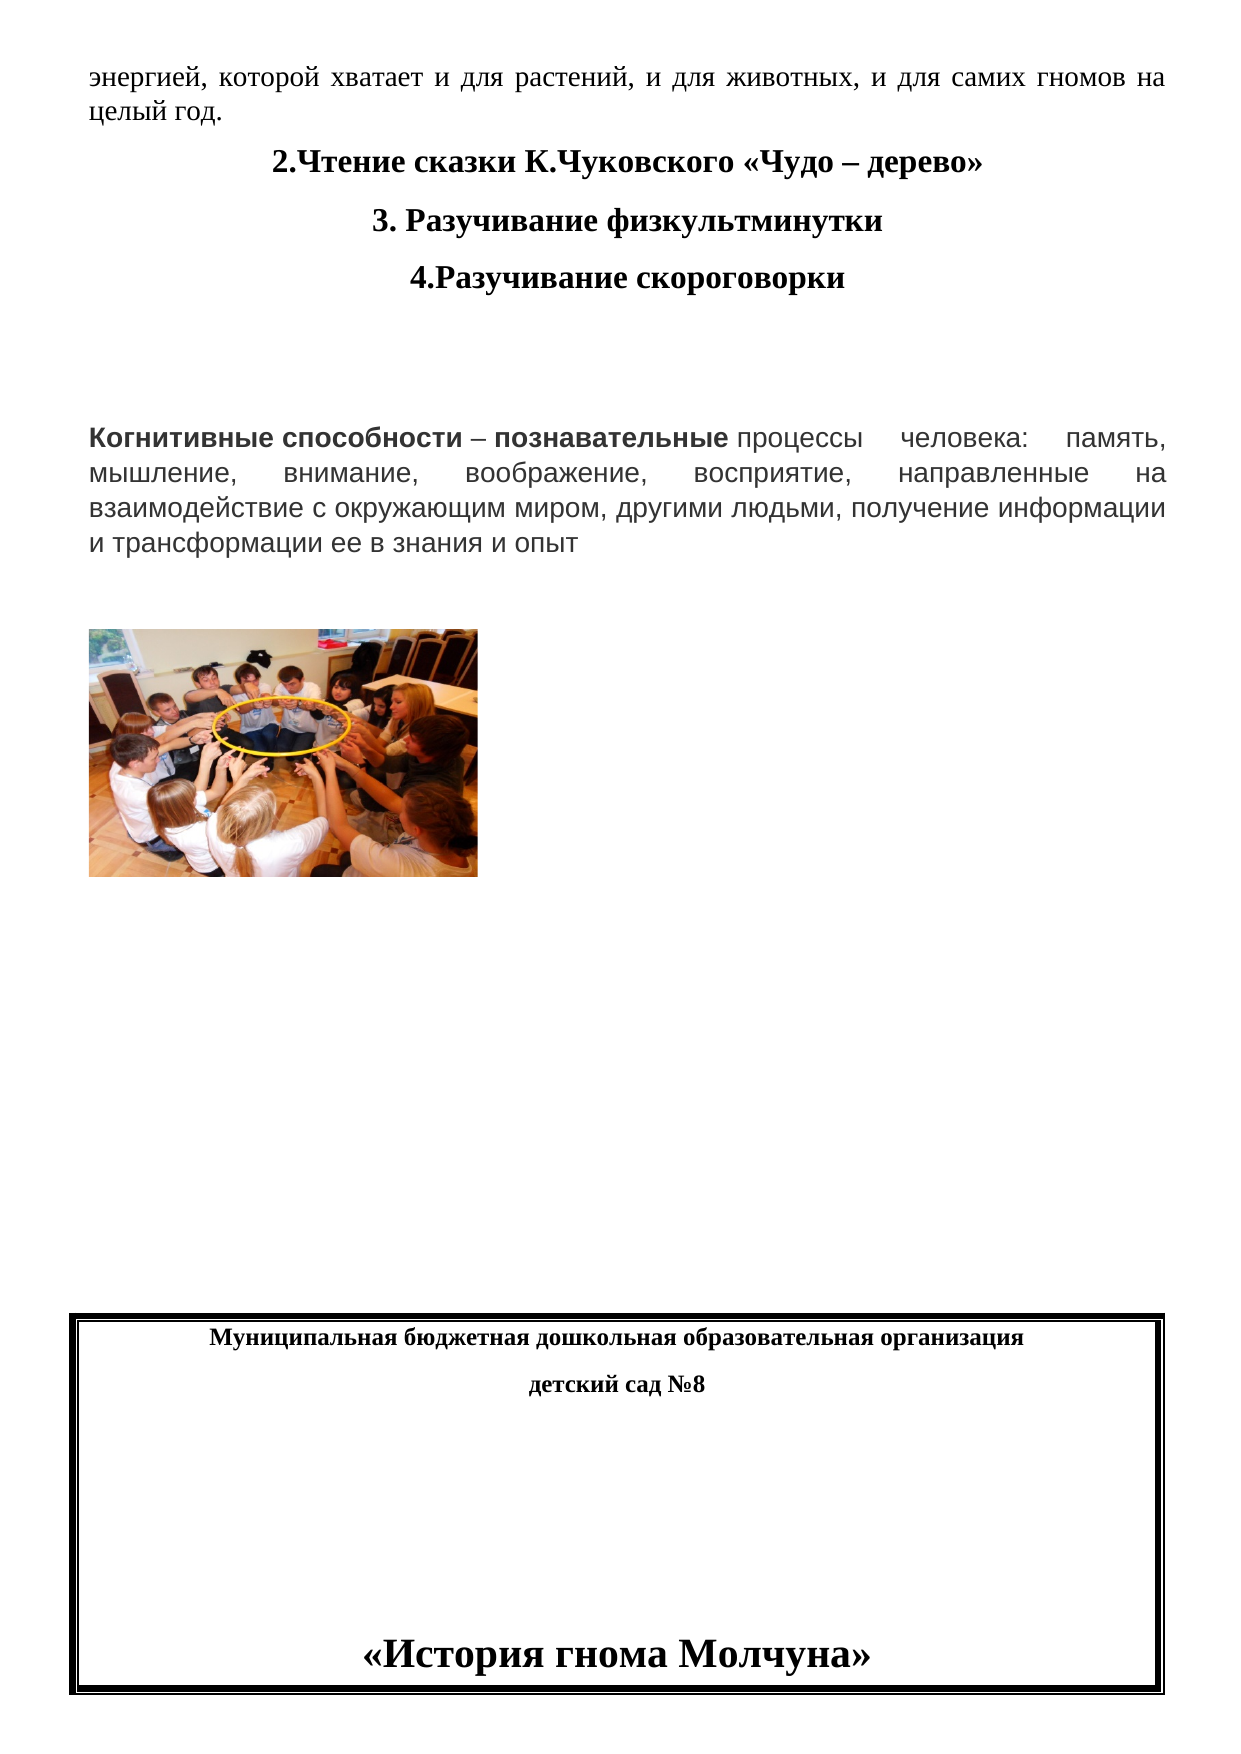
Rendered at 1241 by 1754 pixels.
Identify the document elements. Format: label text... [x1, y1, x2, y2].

text 4.Разучивание скороговорки [89, 258, 1167, 296]
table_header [79, 1322, 1155, 1685]
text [89, 59, 1167, 126]
text 2.Чтение сказки К.Чуковского «Чудо – дерево» [89, 142, 1167, 180]
text 3. Разучивание физкультминутки [89, 200, 1167, 238]
picture [88, 629, 478, 877]
text Когнитивные способности – познавательные процессы человека: память, мышление, внимание, воображение, восприятие, направленные на взаимодействие с окружающим миром, другими людьми, получение информации и трансформации ее в знания и опыт [89, 524, 1167, 558]
